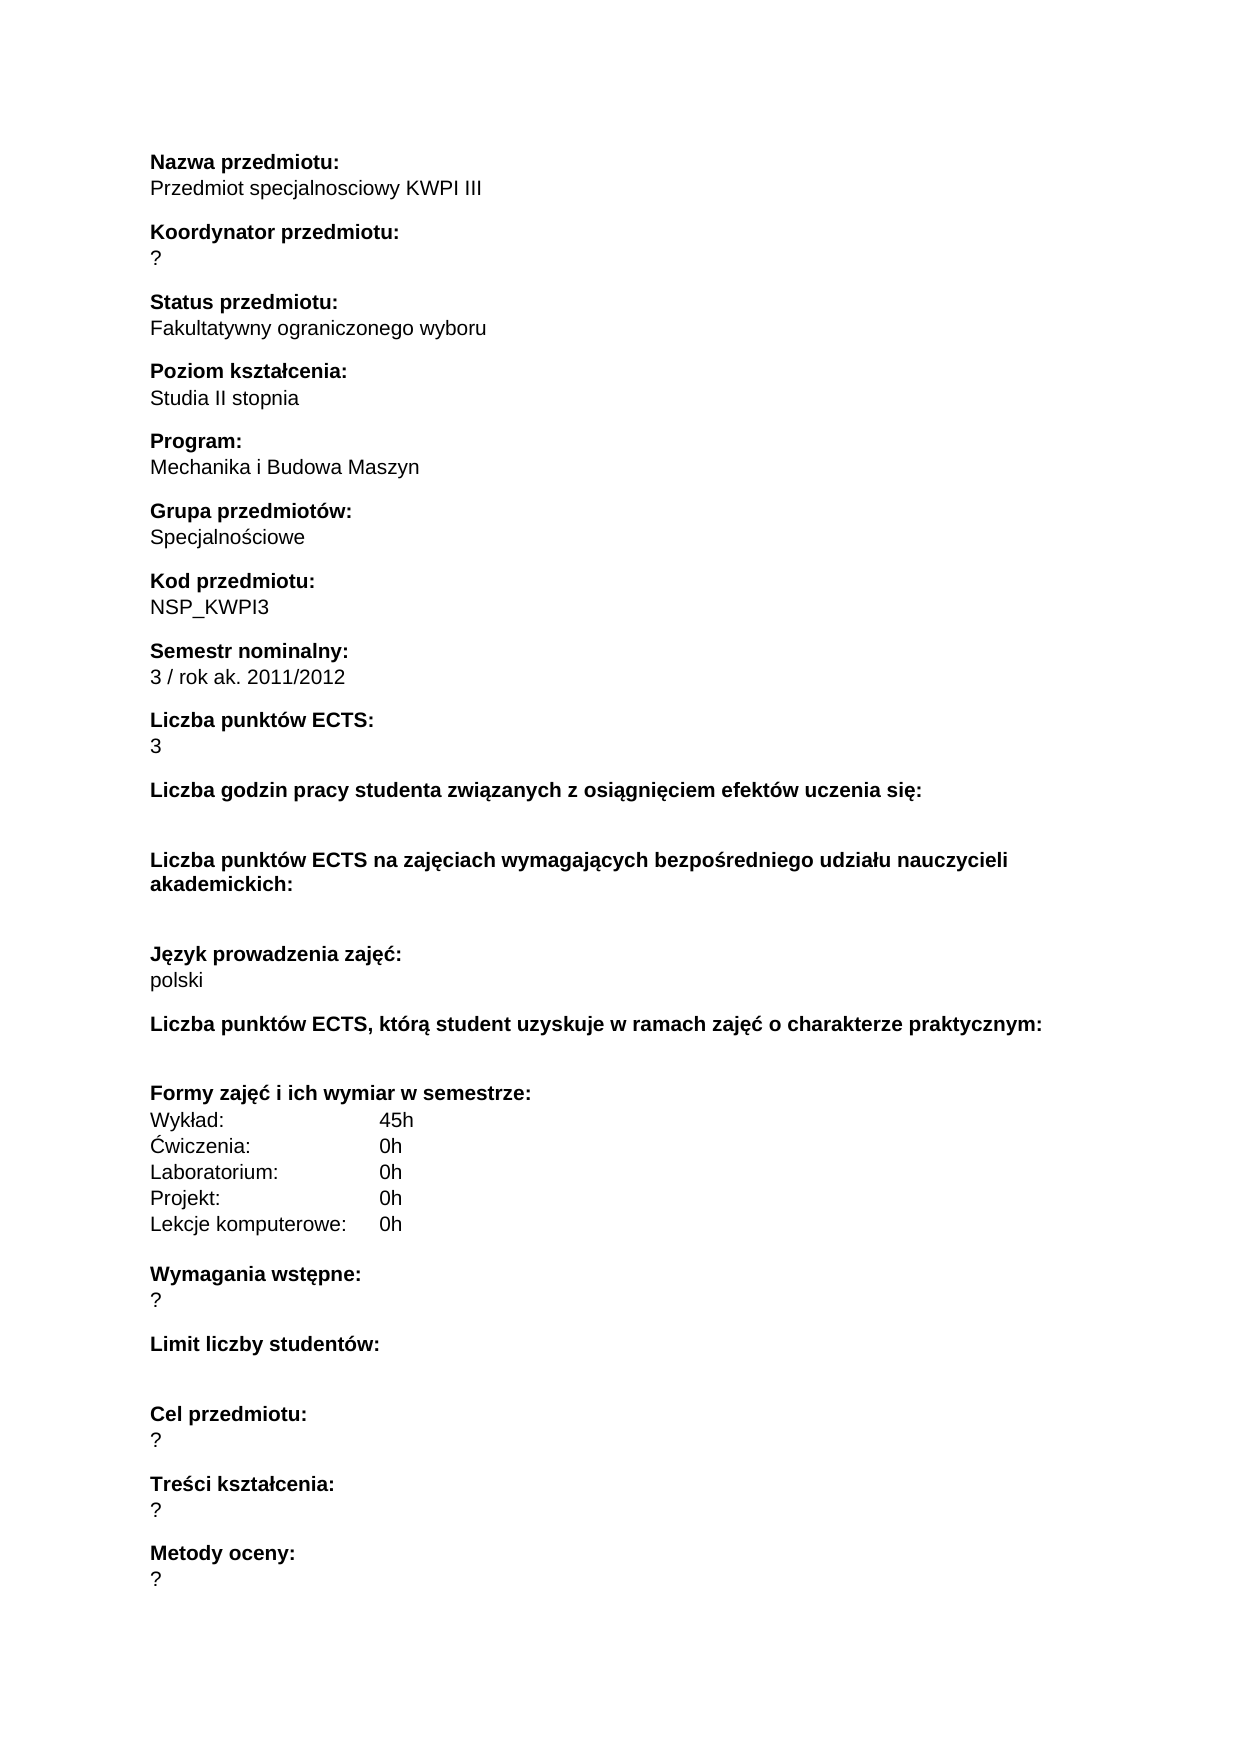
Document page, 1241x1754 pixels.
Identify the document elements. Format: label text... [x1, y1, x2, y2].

text Język prowadzenia zajęć: [150, 942, 1090, 966]
text 3 [150, 734, 1090, 758]
text Fakultatywny ograniczonego wyboru [150, 316, 1090, 339]
text Poziom kształcenia: [150, 359, 1090, 383]
text Limit liczby studentów: [150, 1332, 1090, 1356]
text Liczba godzin pracy studenta związanych z osiągnięciem efektów uczenia się: [150, 778, 1090, 802]
text Koordynator przedmiotu: [150, 220, 1090, 244]
table_cell 0h [369, 1158, 597, 1184]
text ? [150, 1497, 1090, 1521]
table_cell 0h [369, 1210, 597, 1236]
table_cell Ćwiczenia: [140, 1134, 367, 1158]
text Cel przedmiotu: [150, 1402, 1090, 1426]
text ? [150, 1288, 1090, 1312]
text Specjalnościowe [150, 525, 1090, 549]
text ? [150, 246, 1090, 270]
text Metody oceny: [150, 1541, 1090, 1565]
text Wymagania wstępne: [150, 1262, 1090, 1286]
table_header Wykład: [140, 1108, 367, 1132]
text Treści kształcenia: [150, 1471, 1090, 1495]
text Liczba punktów ECTS na zajęciach wymagających bezpośredniego udziału nauczycieli akademickich: [150, 848, 1090, 896]
text Program: [150, 429, 1090, 453]
text Kod przedmiotu: [150, 569, 1090, 593]
text Mechanika i Budowa Maszyn [150, 455, 1090, 479]
text Grupa przedmiotów: [150, 499, 1090, 523]
text Status przedmiotu: [150, 289, 1090, 313]
text Liczba punktów ECTS, którą student uzyskuje w ramach zajęć o charakterze praktycznym: [150, 1011, 1090, 1035]
text ? [150, 1428, 1090, 1452]
text Przedmiot specjalnosciowy KWPI III [150, 176, 1090, 200]
text ? [150, 1567, 1090, 1591]
text 3 / rok ak. 2011/2012 [150, 664, 1090, 688]
table_header 45h [369, 1108, 597, 1132]
text NSP_KWPI3 [150, 595, 1090, 619]
table_cell Lekcje komputerowe: [140, 1212, 367, 1236]
table_cell 0h [369, 1132, 597, 1158]
table_cell Laboratorium: [140, 1160, 367, 1184]
text Studia II stopnia [150, 385, 1090, 409]
table_cell Projekt: [140, 1186, 367, 1210]
text Semestr nominalny: [150, 638, 1090, 662]
table_cell 0h [369, 1184, 597, 1210]
text Formy zajęć i ich wymiar w semestrze: [150, 1081, 1090, 1105]
text Nazwa przedmiotu: [150, 150, 1090, 174]
text Liczba punktów ECTS: [150, 708, 1090, 732]
text polski [150, 968, 1090, 992]
